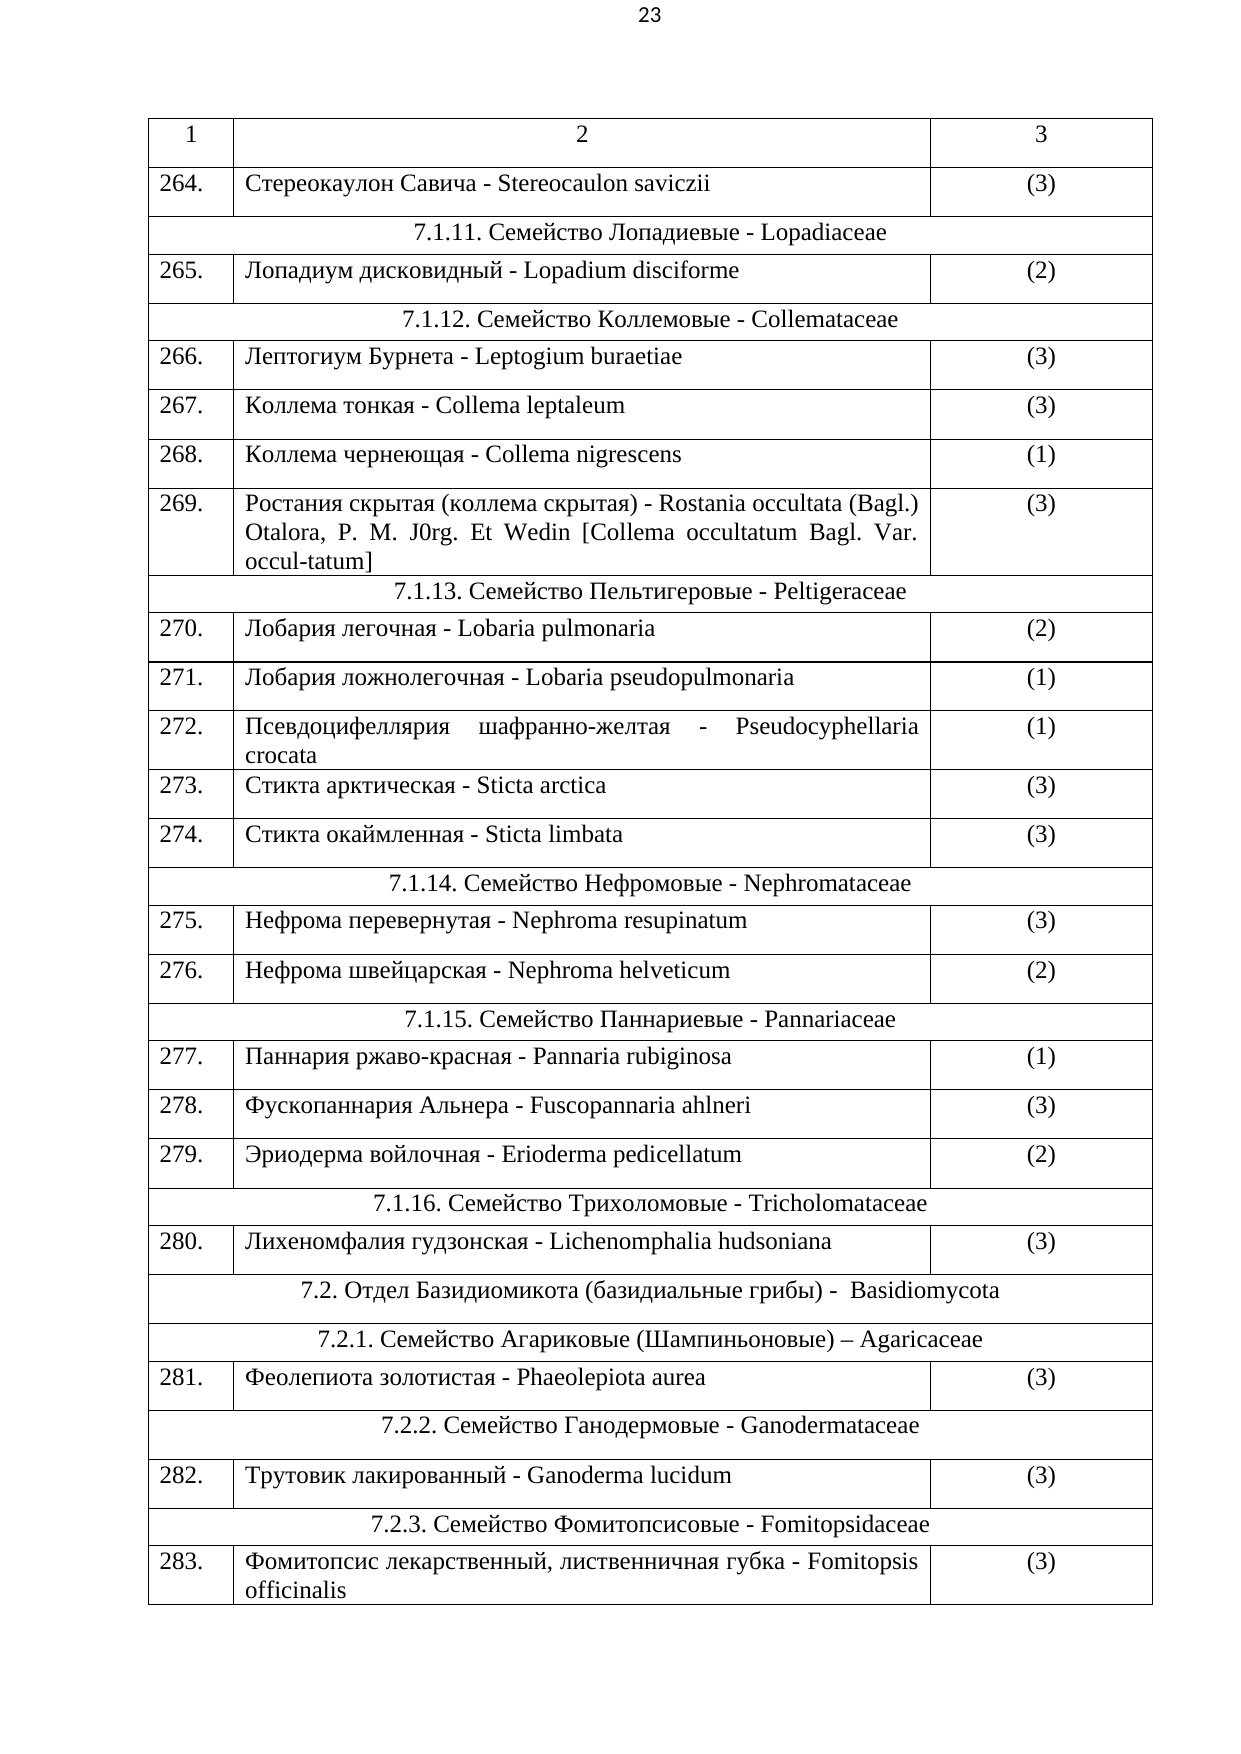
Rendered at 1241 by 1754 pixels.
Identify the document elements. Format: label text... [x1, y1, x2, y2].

table_cell Ростания скрытая (коллема скрытая) - Rostania occultata (Bagl.) Otalora, P. M. J0rg. Et Wedin [Collema occultatum Bagl. Var. occul-tatum] [234, 489, 930, 575]
table_cell 7.1.11. Семейство Лопадиевые - Lopadiaceae [149, 217, 1152, 254]
table_cell 265. [149, 255, 233, 303]
table_cell 7.2. Отдел Базидиомикота (базидиальные грибы) - Basidiomycota [149, 1275, 1152, 1323]
table_cell 274. [149, 819, 233, 867]
table_cell 7.2.2. Семейство Ганодермовые - Ganodermataceae [149, 1411, 1152, 1459]
table_cell 276. [149, 955, 233, 1003]
table_cell 280. [149, 1226, 233, 1274]
table_cell 264. [149, 168, 233, 216]
table_cell (3) [931, 1546, 1152, 1604]
table_cell (3) [931, 1226, 1152, 1274]
table_cell (1) [931, 1041, 1152, 1089]
table_cell Псевдоцифеллярия шафранно-желтая - Pseudocyphellaria crocata [234, 711, 930, 769]
table_cell Стикта арктическая - Sticta arctica [234, 770, 930, 818]
table_cell (1) [931, 663, 1152, 710]
table_cell (3) [931, 390, 1152, 438]
table_cell Эриодерма войлочная - Erioderma pedicellatum [234, 1139, 930, 1187]
table_cell 272. [149, 711, 233, 769]
table_cell (2) [931, 1139, 1152, 1187]
table_cell 271. [149, 663, 233, 710]
table_cell (3) [931, 770, 1152, 818]
table_cell 279. [149, 1139, 233, 1187]
table_cell 281. [149, 1362, 233, 1409]
table_cell (3) [931, 489, 1152, 575]
table_cell (3) [931, 1460, 1152, 1508]
table_cell 270. [149, 613, 233, 661]
table_cell 278. [149, 1090, 233, 1138]
table_cell Лептогиум Бурнета - Leptogium buraetiae [234, 341, 930, 389]
table_cell (3) [931, 819, 1152, 867]
table_cell Лобария ложнолегочная - Lobaria pseudopulmonaria [234, 663, 930, 710]
table_cell 7.1.15. Семейство Паннариевые - Pannariaceae [149, 1004, 1152, 1040]
table_cell 7.1.14. Семейство Нефромовые - Nephromataceae [149, 868, 1152, 904]
table_cell (2) [931, 613, 1152, 661]
table_cell 7.1.13. Семейство Пельтигеровые - Peltigeraceae [149, 576, 1152, 612]
table_cell Трутовик лакированный - Ganoderma lucidum [234, 1460, 930, 1508]
table_cell Нефрома перевернутая - Nephroma resupinatum [234, 906, 930, 954]
table_cell 7.1.12. Семейство Коллемовые - Collemataceae [149, 304, 1152, 340]
table_cell 7.1.16. Семейство Трихоломовые - Tricholomataceae [149, 1189, 1152, 1225]
table_header 3 [931, 119, 1152, 167]
table_cell 268. [149, 440, 233, 487]
table_cell Лопадиум дисковидный - Lopadium disciforme [234, 255, 930, 303]
table_header 2 [234, 119, 930, 167]
table_cell (3) [931, 341, 1152, 389]
table_cell Фомитопсис лекарственный, лиственничная губка - Fomitopsis officinalis [234, 1546, 930, 1604]
table_cell Лихеномфалия гудзонская - Lichenomphalia hudsoniana [234, 1226, 930, 1274]
table_cell Паннария ржаво-красная - Pannaria rubiginosa [234, 1041, 930, 1089]
table_cell 7.2.3. Семейство Фомитопсисовые - Fomitopsidaceae [149, 1509, 1152, 1545]
table_cell 7.2.1. Семейство Агариковые (Шампиньоновые) – Agaricaceae [149, 1324, 1152, 1361]
table_cell Фускопаннария Альнера - Fuscopannaria ahlneri [234, 1090, 930, 1138]
table_cell (1) [931, 440, 1152, 487]
table_cell 273. [149, 770, 233, 818]
table_cell 267. [149, 390, 233, 438]
table_header 1 [149, 119, 233, 167]
table_cell 283. [149, 1546, 233, 1604]
table_cell Лобария легочная - Lobaria pulmonaria [234, 613, 930, 661]
table_cell (2) [931, 255, 1152, 303]
table_cell (3) [931, 1362, 1152, 1409]
table_cell (3) [931, 168, 1152, 216]
table_cell Стереокаулон Савича - Stereocaulon saviczii [234, 168, 930, 216]
table_cell (1) [931, 711, 1152, 769]
table_cell Коллема чернеющая - Collema nigrescens [234, 440, 930, 487]
table_cell 269. [149, 489, 233, 575]
table_cell Нефрома швейцарская - Nephroma helveticum [234, 955, 930, 1003]
table_cell 282. [149, 1460, 233, 1508]
table_cell 266. [149, 341, 233, 389]
table_cell 277. [149, 1041, 233, 1089]
table_cell Феолепиота золотистая - Phaeolepiota aurea [234, 1362, 930, 1409]
table_cell Коллема тонкая - Collema leptaleum [234, 390, 930, 438]
table_cell (3) [931, 906, 1152, 954]
table_cell (2) [931, 955, 1152, 1003]
table_cell (3) [931, 1090, 1152, 1138]
table_cell 275. [149, 906, 233, 954]
table_cell Стикта окаймленная - Sticta limbata [234, 819, 930, 867]
